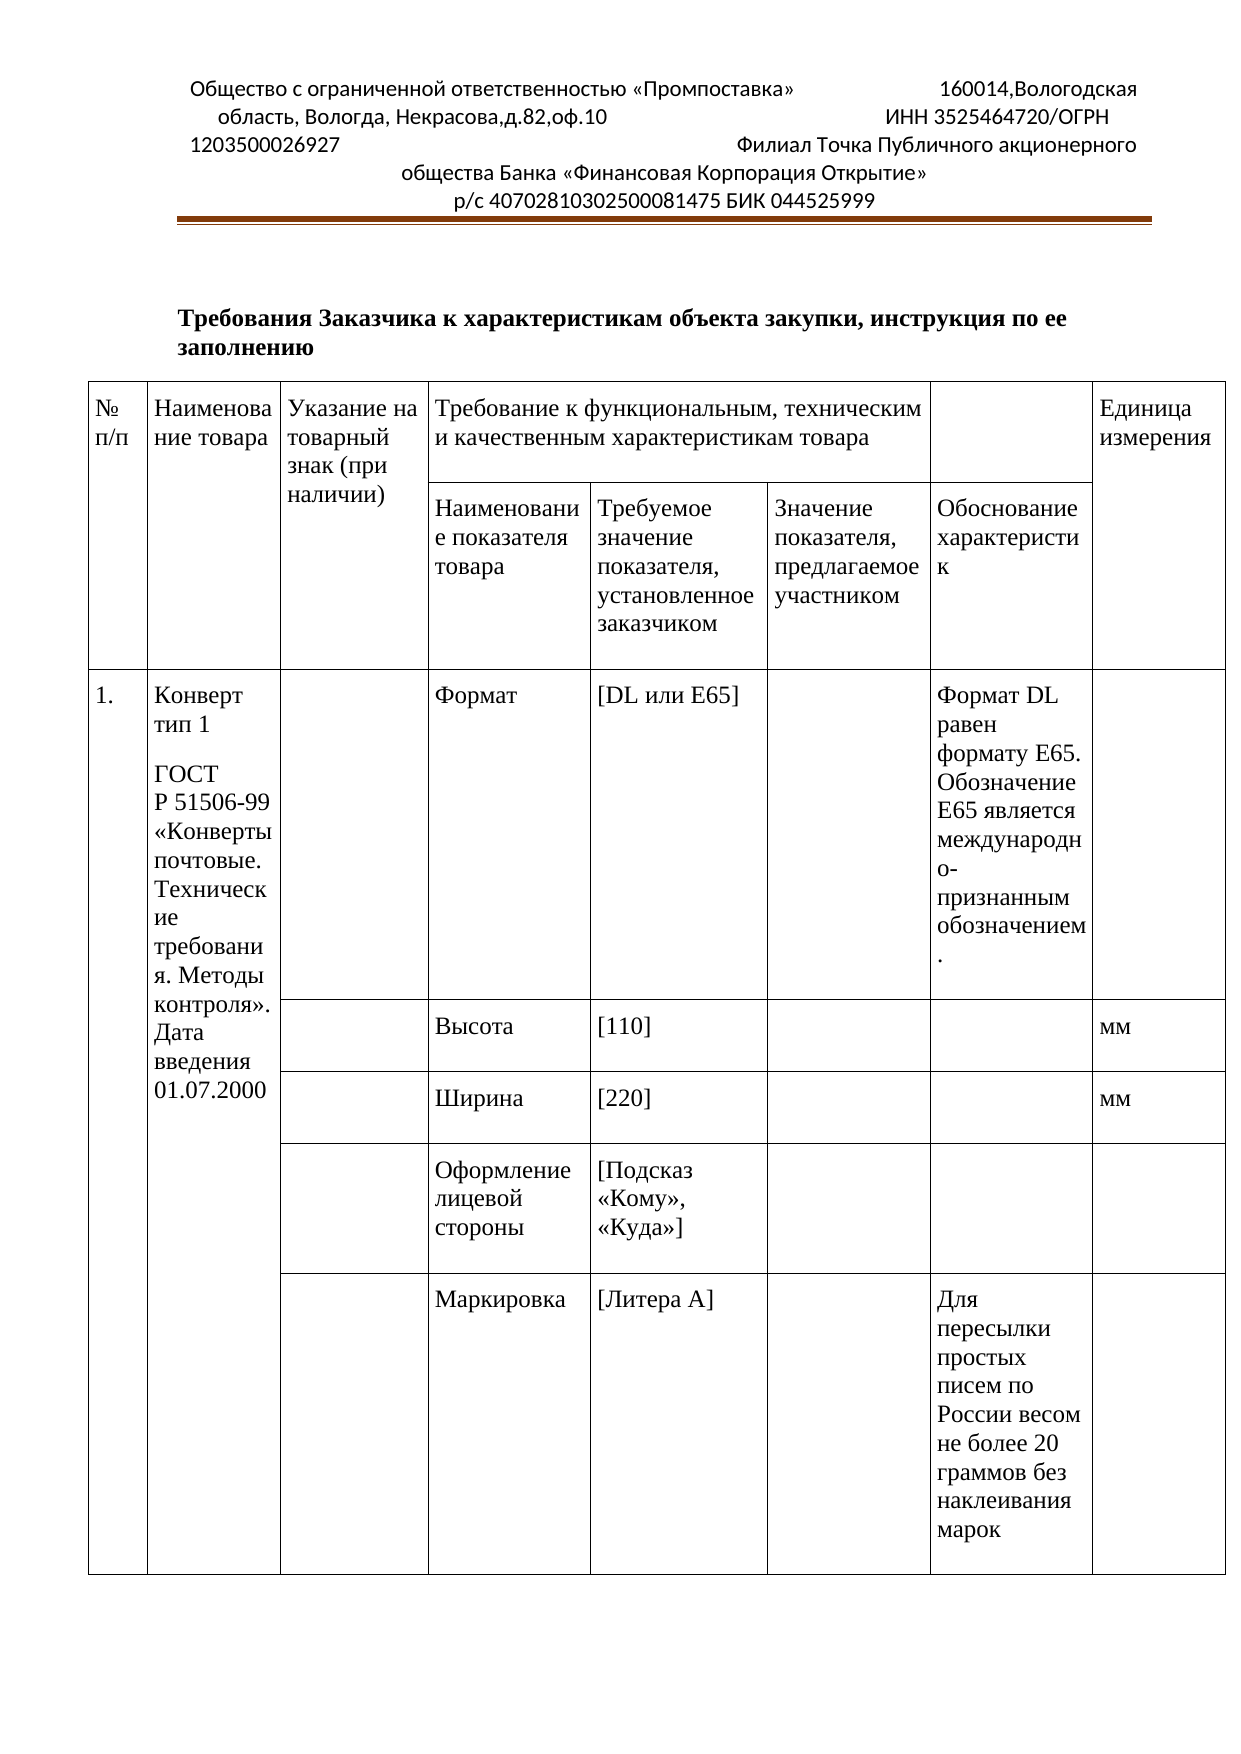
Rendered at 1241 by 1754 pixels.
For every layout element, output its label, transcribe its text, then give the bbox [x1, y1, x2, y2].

table_header Требование к функциональным, техническим и качественным характеристикам товара [429, 382, 930, 482]
table_cell [1093, 670, 1225, 999]
table_cell Формат DL равен формату E65. Обозначение E65 является международно-признанным обозначением. [931, 670, 1092, 999]
table_cell Маркировка [429, 1274, 590, 1574]
table_cell Конверт тип 1 ГОСТ Р 51506-99 «Конверты почтовые. Технические требования. Методы контроля». Дата введения 01.07.2000 [148, 670, 280, 1574]
table_cell [768, 670, 930, 999]
table_cell [Литера А] [591, 1274, 767, 1574]
table_cell Значение показателя, предлагаемое участником [768, 483, 930, 669]
table_cell Оформление лицевой стороны [429, 1144, 590, 1272]
table_header Единица измерения [1093, 382, 1225, 669]
table_header Наименование товара [148, 382, 280, 669]
table_cell Требуемое значение показателя, установленное заказчиком [591, 483, 767, 669]
table_header № п/п [89, 382, 147, 669]
table_cell [768, 1000, 930, 1071]
table_cell [281, 1072, 428, 1143]
table_cell Ширина [429, 1072, 590, 1143]
table_cell [281, 1144, 428, 1272]
table_cell 1. [89, 670, 147, 1574]
table_cell [281, 670, 428, 999]
table_cell [110] [591, 1000, 767, 1071]
table_cell [768, 1072, 930, 1143]
table_cell Наименование показателя товара [429, 483, 590, 669]
table_cell Формат [429, 670, 590, 999]
table_cell [220] [591, 1072, 767, 1143]
table_cell Высота [429, 1000, 590, 1071]
table_cell мм [1093, 1000, 1225, 1071]
table_cell [1093, 1144, 1225, 1272]
table_header [931, 382, 1092, 482]
table_cell [281, 1274, 428, 1574]
table_cell [931, 1072, 1092, 1143]
table_cell Для пересылки простых писем по России весом не более 20 граммов без наклеивания марок [931, 1274, 1092, 1574]
table_cell [931, 1000, 1092, 1071]
table_cell [Подсказ «Кому», «Куда»] [591, 1144, 767, 1272]
text Требования Заказчика к характеристикам объекта закупки, инструкция по ее заполнению [177, 303, 1152, 360]
table_cell [DL или Е65] [591, 670, 767, 999]
table_cell [931, 1144, 1092, 1272]
table_cell [768, 1144, 930, 1272]
table_cell [281, 1000, 428, 1071]
table_cell мм [1093, 1072, 1225, 1143]
table_cell Обоснование характеристик [931, 483, 1092, 669]
table_cell [768, 1274, 930, 1574]
table_cell [1093, 1274, 1225, 1574]
table_header Указание на товарный знак (при наличии) [281, 382, 428, 669]
